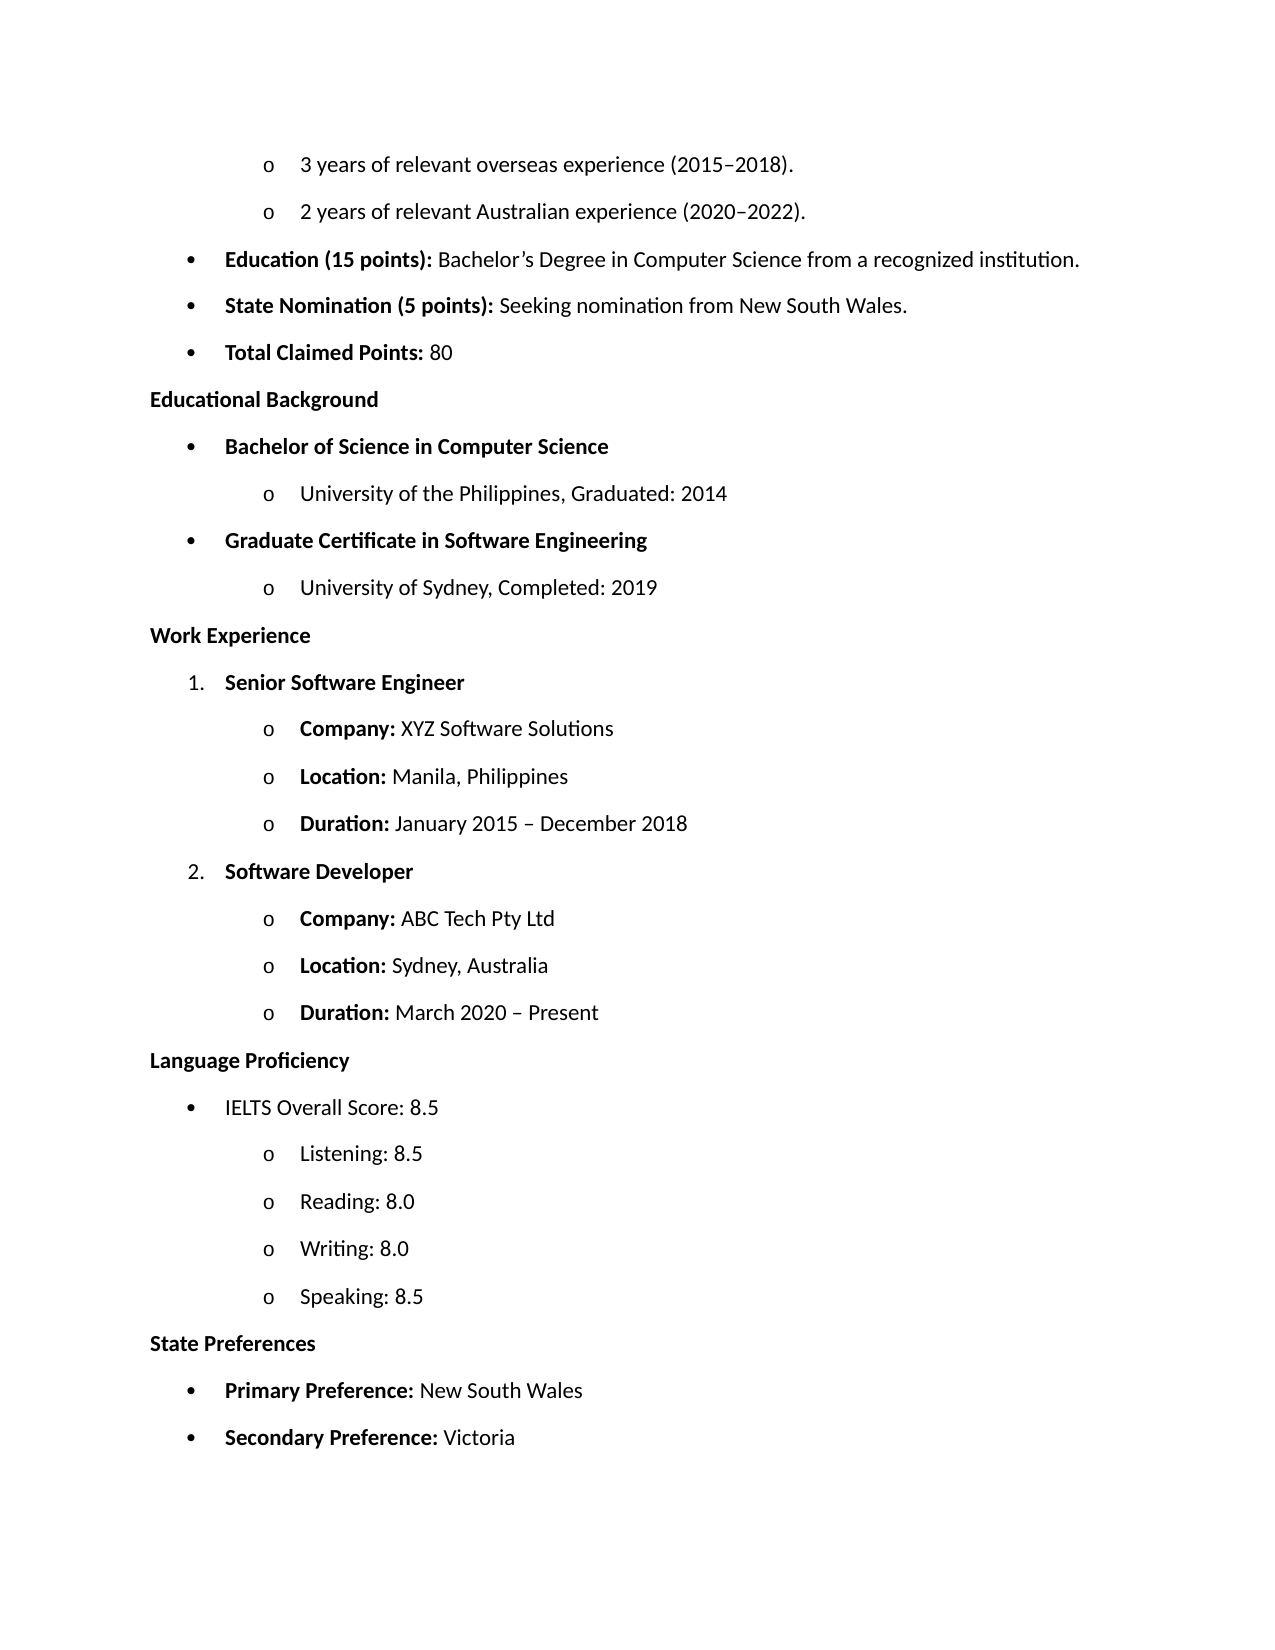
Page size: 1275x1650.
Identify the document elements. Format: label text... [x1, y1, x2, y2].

list Location: Sydney, Australia [262, 951, 1125, 979]
list 2 years of relevant Australian experience (2020–2022). [262, 197, 1125, 226]
text Educational Background [150, 385, 1125, 413]
list Duration: January 2015 – December 2018 [262, 809, 1125, 838]
list Secondary Preference: Victoria [187, 1423, 1125, 1451]
list Writing: 8.0 [262, 1234, 1125, 1263]
list Listening: 8.5 [262, 1139, 1125, 1168]
list Location: Manila, Philippines [262, 762, 1125, 791]
list University of the Philippines, Graduated: 2014 [262, 479, 1125, 508]
list Software Developer [187, 857, 1125, 885]
list Education (15 points): Bachelor’s Degree in Computer Science from a recognized institution. [187, 245, 1125, 273]
list Reading: 8.0 [262, 1187, 1125, 1216]
list Total Claimed Points: 80 [187, 338, 1125, 367]
list Company: XYZ Software Solutions [262, 714, 1125, 743]
text State Preferences [150, 1329, 1125, 1357]
list State Nomination (5 points): Seeking nomination from New South Wales. [187, 292, 1125, 320]
text Language Proficiency [150, 1046, 1125, 1074]
list Duration: March 2020 – Present [262, 998, 1125, 1027]
list Bachelor of Science in Computer Science [187, 432, 1125, 460]
list Company: ABC Tech Pty Ltd [262, 904, 1125, 932]
list IELTS Overall Score: 8.5 [187, 1093, 1125, 1121]
list Graduate Certificate in Software Engineering [187, 527, 1125, 554]
list University of Sydney, Completed: 2019 [262, 573, 1125, 602]
list Senior Software Engineer [187, 668, 1125, 696]
list 3 years of relevant overseas experience (2015–2018). [262, 150, 1125, 178]
text Work Experience [150, 621, 1125, 649]
list Primary Preference: New South Wales [187, 1376, 1125, 1404]
list Speaking: 8.5 [262, 1282, 1125, 1310]
